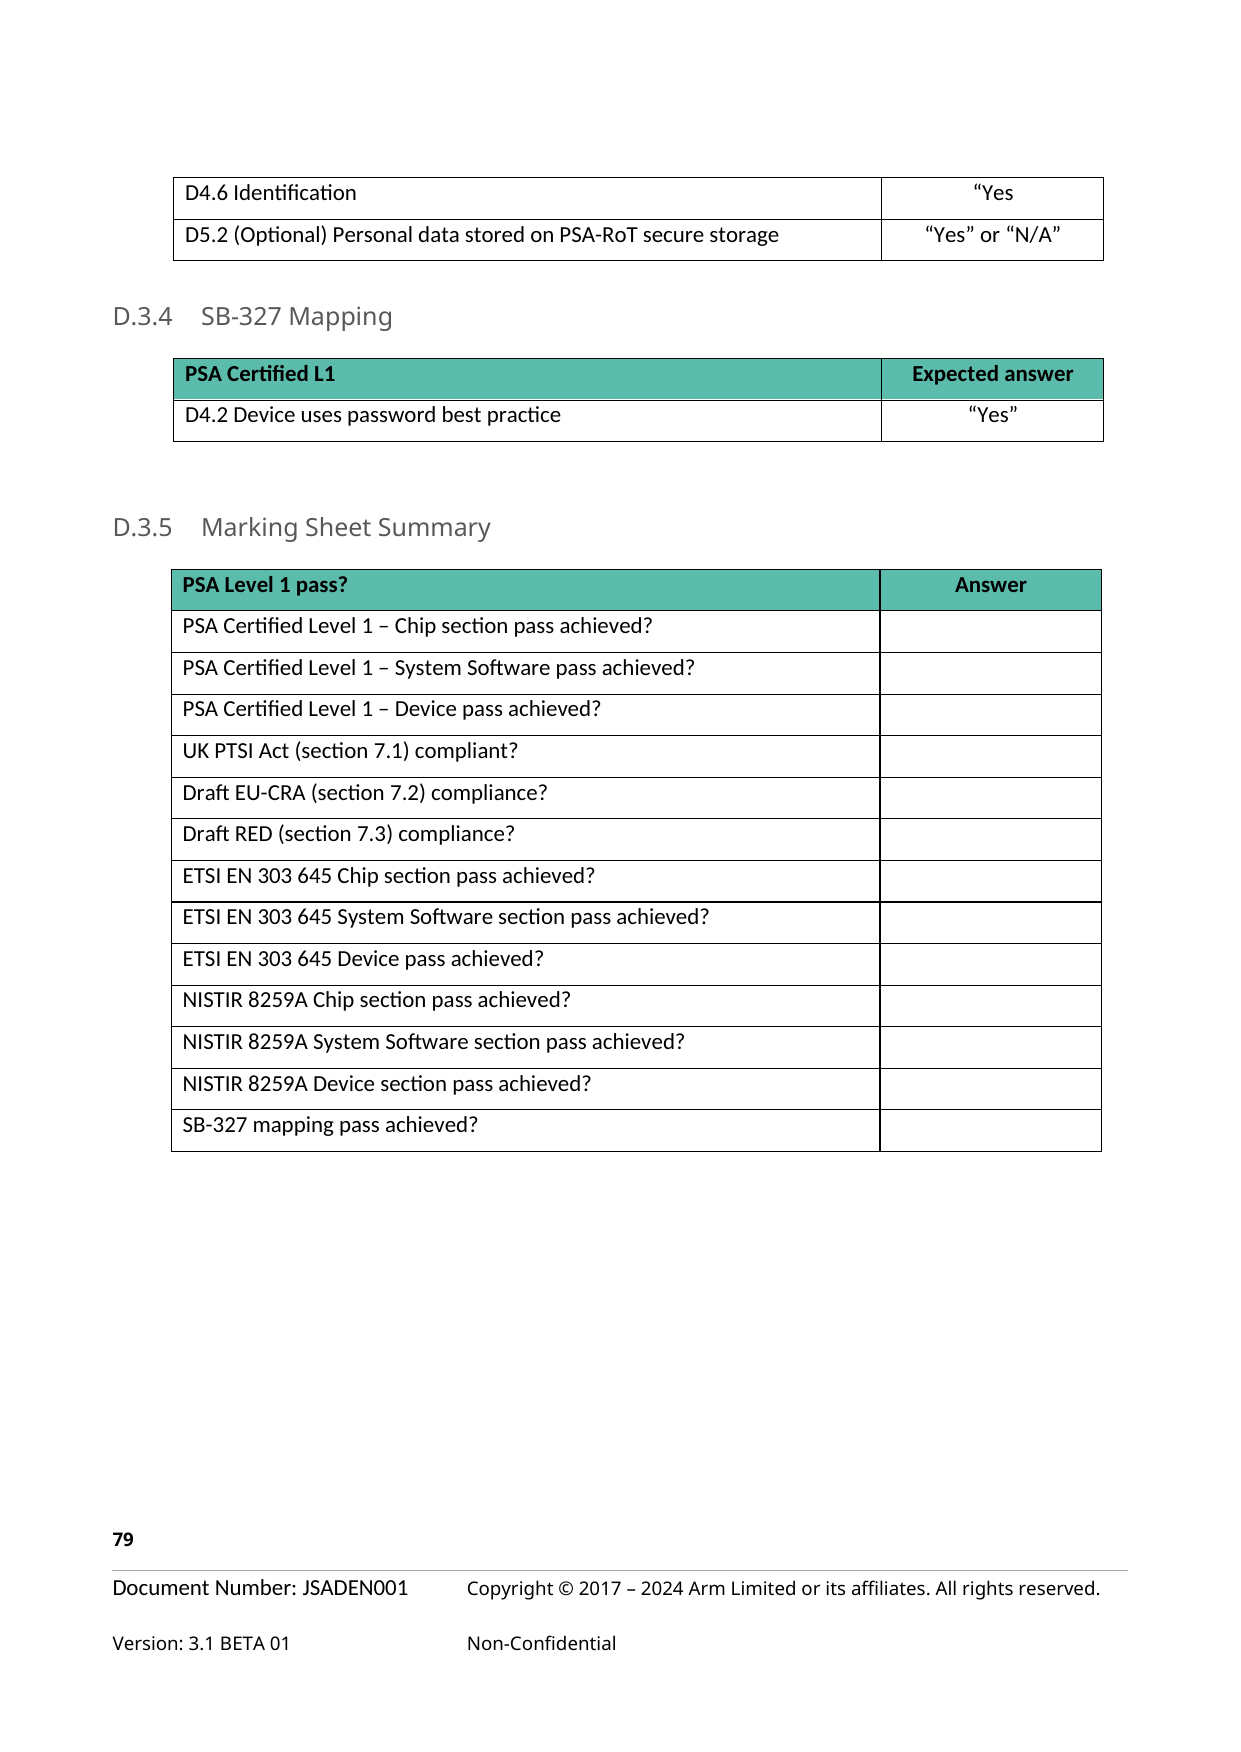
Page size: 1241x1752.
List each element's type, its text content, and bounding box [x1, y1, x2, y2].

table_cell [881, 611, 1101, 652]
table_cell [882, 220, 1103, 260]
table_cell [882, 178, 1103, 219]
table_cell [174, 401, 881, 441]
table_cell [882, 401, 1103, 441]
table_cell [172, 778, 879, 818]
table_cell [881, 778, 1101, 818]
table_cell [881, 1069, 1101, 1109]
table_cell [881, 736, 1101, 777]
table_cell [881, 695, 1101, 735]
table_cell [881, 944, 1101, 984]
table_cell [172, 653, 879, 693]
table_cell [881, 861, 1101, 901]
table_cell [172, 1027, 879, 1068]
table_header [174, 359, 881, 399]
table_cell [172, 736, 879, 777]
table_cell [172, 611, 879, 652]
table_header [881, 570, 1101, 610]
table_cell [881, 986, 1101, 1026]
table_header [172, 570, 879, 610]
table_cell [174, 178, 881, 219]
text SB-327 Mapping [112, 299, 1165, 333]
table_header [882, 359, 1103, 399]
text Marking Sheet Summary [112, 510, 1165, 544]
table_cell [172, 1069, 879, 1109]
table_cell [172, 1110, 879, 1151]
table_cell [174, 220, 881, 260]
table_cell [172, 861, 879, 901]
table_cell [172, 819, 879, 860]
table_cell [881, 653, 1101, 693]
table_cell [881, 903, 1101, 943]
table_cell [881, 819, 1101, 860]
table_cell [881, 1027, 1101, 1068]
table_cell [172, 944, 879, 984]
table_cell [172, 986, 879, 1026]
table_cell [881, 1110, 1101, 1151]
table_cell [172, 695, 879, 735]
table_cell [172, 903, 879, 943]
